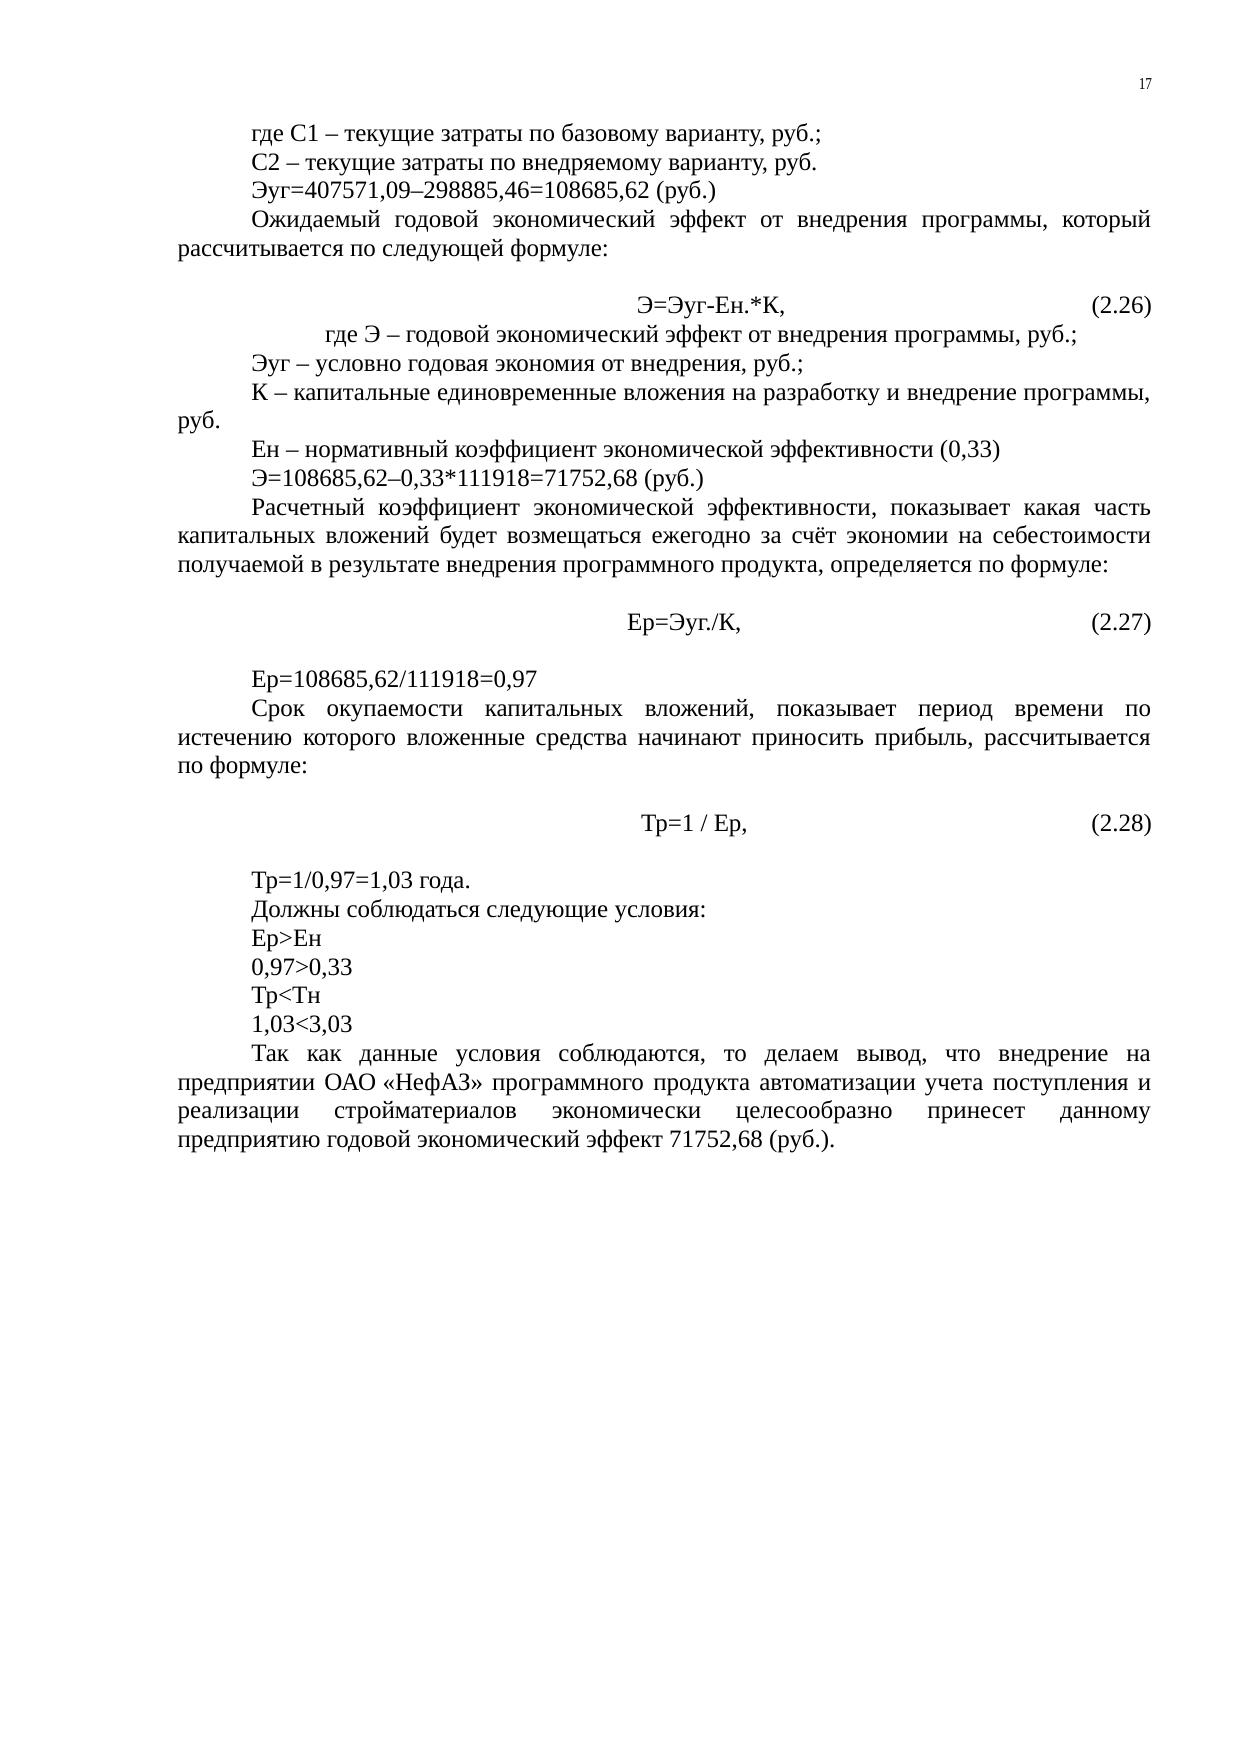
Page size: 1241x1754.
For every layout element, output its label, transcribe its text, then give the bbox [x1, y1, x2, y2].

text К – капитальные единовременные вложения на разработку и внедрение программы, руб. [177, 377, 1152, 434]
text С2 – текущие затраты по внедряемому варианту, руб. [177, 147, 1152, 176]
text Тр<Тн [177, 981, 1152, 1009]
text где Э – годовой экономический эффект от внедрения программы, руб.; [177, 319, 1152, 348]
text где С1 – текущие затраты по базовому варианту, руб.; [177, 118, 1152, 147]
text Ер>Ен [177, 923, 1152, 952]
text 1,03<3,03 [177, 1009, 1152, 1038]
text Так как данные условия соблюдаются, то делаем вывод, что внедрение на предприятии ОАО «НефАЗ» программного продукта автоматизации учета поступления и реализации стройматериалов экономически целесообразно принесет данному предприятию годовой экономический эффект 71752,68 (руб.). [177, 1038, 1152, 1153]
text 0,97>0,33 [177, 952, 1152, 981]
text Должны соблюдаться следующие условия: [177, 894, 1152, 923]
text Срок окупаемости капитальных вложений, показывает период времени по истечению которого вложенные средства начинают приносить прибыль, рассчитывается по формуле: [177, 693, 1152, 779]
text Тр=1/0,97=1,03 года. [177, 866, 1152, 894]
text Ен – нормативный коэффициент экономической эффективности (0,33) [177, 434, 1152, 463]
text Тр=1 / Ер, (2.28) [177, 808, 1152, 837]
text Расчетный коэффициент экономической эффективности, показывает какая часть капитальных вложений будет возмещаться ежегодно за счёт экономии на себестоимости получаемой в результате внедрения программного продукта, определяется по формуле: [177, 492, 1152, 578]
text Э=Эуг-Ен.*К, (2.26) [177, 291, 1152, 319]
text Ер=Эуг./К, (2.27) [177, 607, 1152, 636]
text Ожидаемый годовой экономический эффект от внедрения программы, который рассчитывается по следующей формуле: [177, 204, 1152, 262]
text Ер=108685,62/111918=0,97 [177, 664, 1152, 693]
text Эуг – условно годовая экономия от внедрения, руб.; [177, 348, 1152, 377]
text Э=108685,62–0,33*111918=71752,68 (руб.) [177, 463, 1152, 492]
text Эуг=407571,09–298885,46=108685,62 (руб.) [177, 176, 1152, 204]
